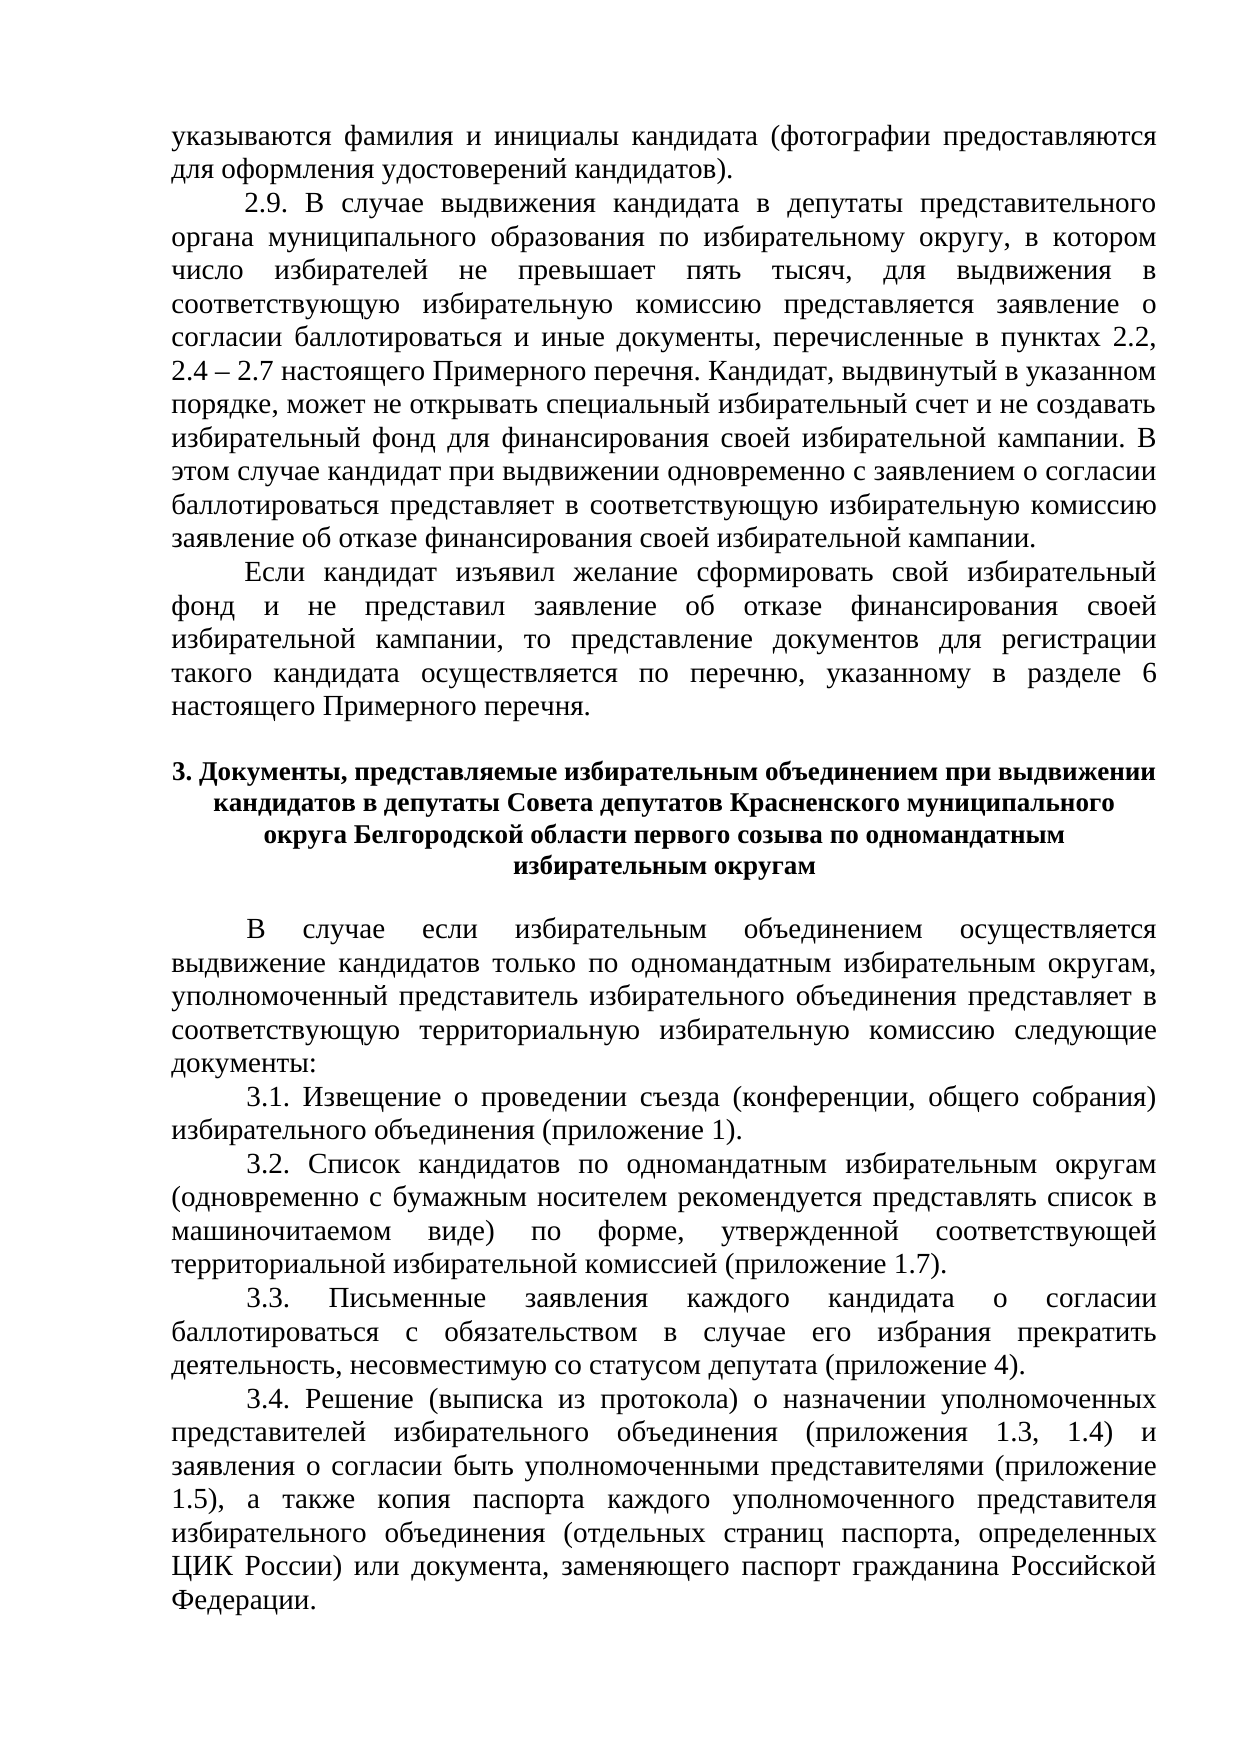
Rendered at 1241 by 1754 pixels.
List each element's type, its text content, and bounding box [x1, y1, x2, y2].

text В случае если избирательным объединением осуществляется выдвижение кандидатов только по одномандатным избирательным округам, уполномоченный представитель избирательного объединения представляет в соответствующую территориальную избирательную комиссию следующие документы: [171, 911, 1157, 1079]
text Если кандидат изъявил желание сформировать свой избирательный фонд и не представил заявление об отказе финансирования своей избирательной кампании, то представление документов для регистрации такого кандидата осуществляется по перечню, указанному в разделе 6 настоящего Примерного перечня. [171, 554, 1157, 722]
text 3. Документы, представляемые избирательным объединением при выдвижении кандидатов в депутаты Совета депутатов Красненского муниципального округа Белгородской области первого созыва по одномандатным избирательным округам [171, 755, 1157, 880]
text 2.9. В случае выдвижения кандидата в депутаты представительного органа муниципального образования по избирательному округу, в котором число избирателей не превышает пять тысяч, для выдвижения в соответствующую избирательную комиссию представляется заявление о согласии баллотироваться и иные документы, перечисленные в пунктах 2.2, 2.4 – 2.7 настоящего Примерного перечня. Кандидат, выдвинутый в указанном порядке, может не открывать специальный избирательный счет и не создавать избирательный фонд для финансирования своей избирательной кампании. В этом случае кандидат при выдвижении одновременно с заявлением о согласии баллотироваться представляет в соответствующую избирательную комиссию заявление об отказе финансирования своей избирательной кампании. [171, 185, 1157, 554]
text 3.3. Письменные заявления каждого кандидата о согласии баллотироваться с обязательством в случае его избрания прекратить деятельность, несовместимую со статусом депутата (приложение 4). [171, 1280, 1157, 1381]
text 3.1. Извещение о проведении съезда (конференции, общего собрания) избирательного объединения (приложение 1). [171, 1079, 1157, 1146]
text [171, 118, 1157, 185]
text 3.2. Список кандидатов по одномандатным избирательным округам (одновременно с бумажным носителем рекомендуется представлять список в машиночитаемом виде) по форме, утвержденной соответствующей территориальной избирательной комиссией (приложение 1.7). [171, 1146, 1157, 1280]
text 3.4. Решение (выписка из протокола) о назначении уполномоченных представителей избирательного объединения (приложения 1.3, 1.4) и заявления о согласии быть уполномоченными представителями (приложение 1.5), а также копия паспорта каждого уполномоченного представителя избирательного объединения (отдельных страниц паспорта, определенных ЦИК России) или документа, заменяющего паспорт гражданина Российской Федерации. [171, 1381, 1157, 1616]
